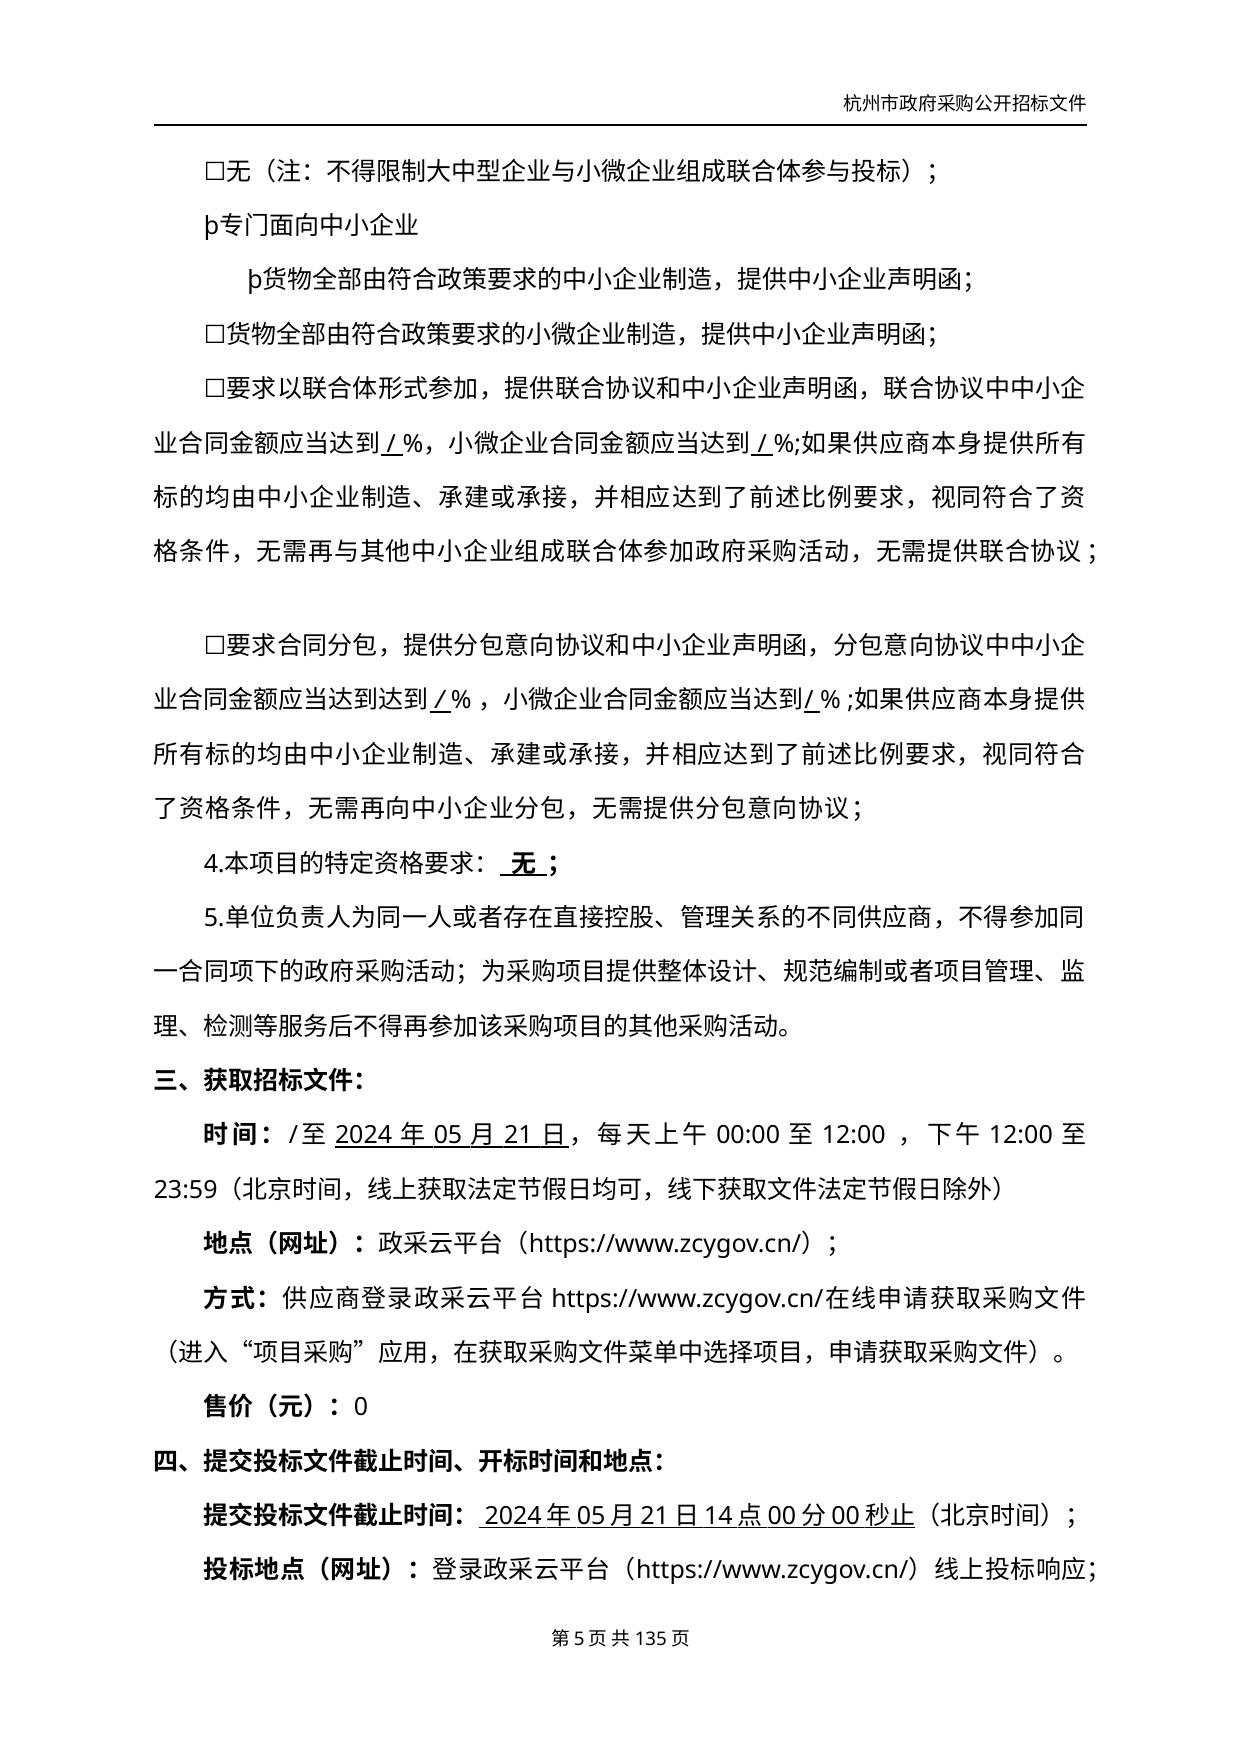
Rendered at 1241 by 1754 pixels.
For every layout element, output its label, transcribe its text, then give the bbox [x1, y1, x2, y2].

text 要求以联合体形式参加，提供联合协议和中小企业声明函，联合协议中中小企业合同金额应当达到 / %，小微企业合同金额应当达到 / %;如果供应商本身提供所有标的均由中小企业制造、承建或承接，并相应达到了前述比例要求，视同符合了资格条件，无需再与其他中小企业组成联合体参加政府采购活动，无需提供联合协议； [153, 369, 1087, 611]
text 4.本项目的特定资格要求： 无 ； [153, 843, 1087, 879]
text 售价（元）：0 [153, 1387, 1087, 1423]
text 无（注：不得限制大中型企业与小微企业组成联合体参与投标）； [153, 151, 1087, 187]
text 货物全部由符合政策要求的小微企业制造，提供中小企业声明函； [153, 314, 1087, 351]
text 要求合同分包，提供分包意向协议和中小企业声明函，分包意向协议中中小企业合同金额应当达到达到 / % ，小微企业合同金额应当达到/ % ;如果供应商本身提供所有标的均由中小企业制造、承建或承接，并相应达到了前述比例要求，视同符合了资格条件，无需再向中小企业分包，无需提供分包意向协议； [153, 626, 1087, 825]
text 三、获取招标文件： [153, 1061, 1087, 1097]
text 专门面向中小企业 [153, 206, 1087, 242]
text 方式：供应商登录政采云平台https://www.zcygov.cn/在线申请获取采购文件（进入“项目采购”应用，在获取采购文件菜单中选择项目，申请获取采购文件）。 [153, 1278, 1087, 1369]
text 时间：/至2024年05月21日，每天上午00:00至12:00 ，下午12:00至23:59（北京时间，线上获取法定节假日均可，线下获取文件法定节假日除外） [153, 1115, 1087, 1206]
text 四、提交投标文件截止时间、开标时间和地点： [153, 1441, 1087, 1477]
text 地点（网址）：政采云平台（https://www.zcygov.cn/）； [153, 1224, 1087, 1260]
text 货物全部由符合政策要求的中小企业制造，提供中小企业声明函； [153, 260, 1087, 296]
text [153, 1550, 1087, 1586]
text 5.单位负责人为同一人或者存在直接控股、管理关系的不同供应商，不得参加同一合同项下的政府采购活动；为采购项目提供整体设计、规范编制或者项目管理、监理、检测等服务后不得再参加该采购项目的其他采购活动。 [153, 897, 1087, 1042]
text 提交投标文件截止时间： 2024年05月21日14点00分00秒止（北京时间）； [153, 1496, 1087, 1532]
